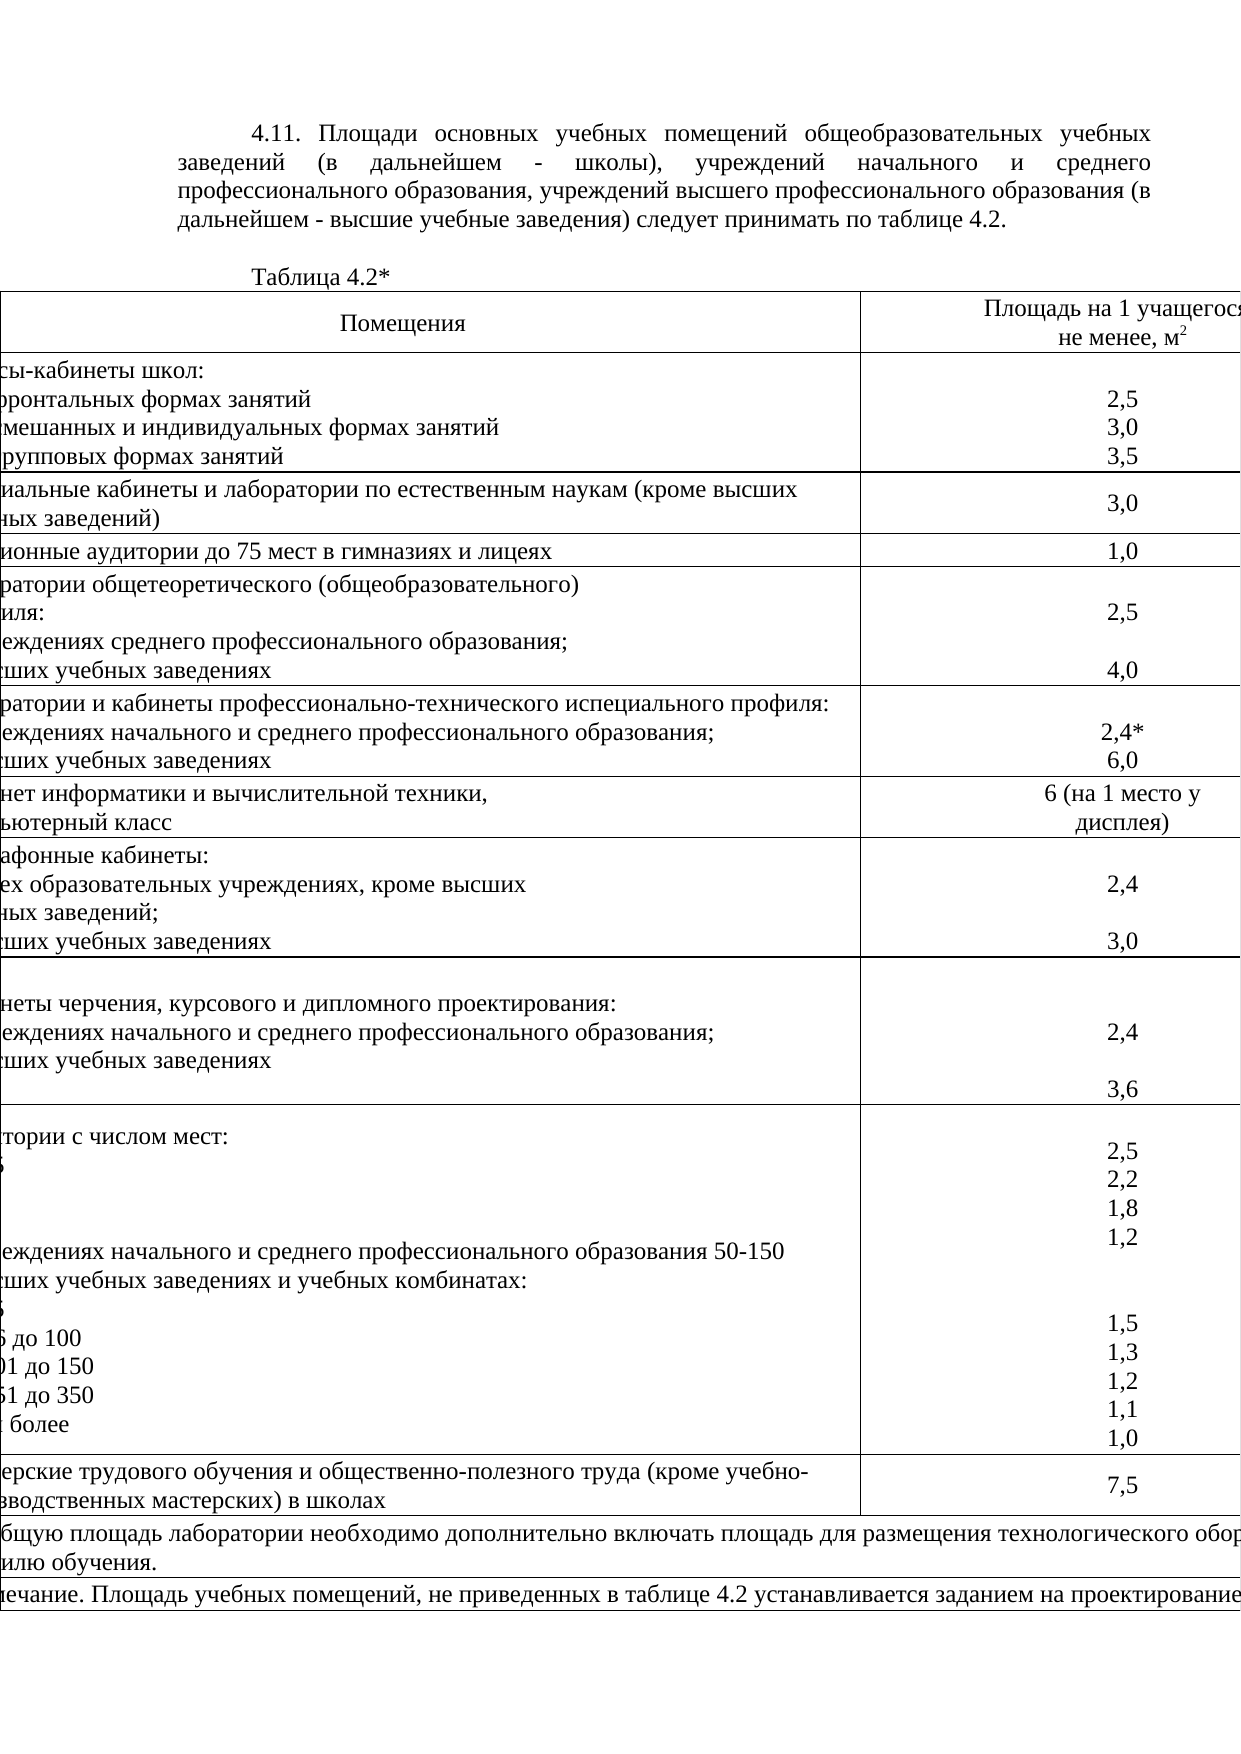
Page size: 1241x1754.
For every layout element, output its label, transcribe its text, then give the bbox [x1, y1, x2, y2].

table_cell Лаборатории и кабинеты профессионально-технического испециального профиля: в учреждениях начального и среднего профессионального образования; в высших учебных заведениях [1, 686, 860, 776]
table_header Помещения [1, 292, 860, 352]
table_cell 2,5 2,2 1,8 1,2 1,5 1,3 1,2 1,1 1,0 [861, 1105, 1240, 1453]
table_cell Мастерские трудового обучения и общественно-полезного труда (кроме учебно-производственных мастерских) в школах [1, 1455, 860, 1515]
table_cell Лаборатории общетеоретического (общеобразовательного) профиля: в учреждениях среднего профессионального образования; в высших учебных заведениях [1, 567, 860, 685]
table_cell * В общую площадь лаборатории необходимо дополнительно включать площадь для размещения технологического оборудования по профилю обучения. [1, 1516, 1240, 1577]
table_cell Лекционные аудитории до 75 мест в гимназиях и лицеях [1, 534, 860, 566]
text 4.11. Площади основных учебных помещений общеобразовательных учебных заведений (в дальнейшем - школы), учреждений начального и среднего профессионального образования, учреждений высшего профессионального образования (в дальнейшем - высшие учебные заведения) следует принимать по таблице 4.2. [177, 118, 1152, 233]
table_cell Кабинеты черчения, курсового и дипломного проектирования: в учреждениях начального и среднего профессионального образования; в высших учебных заведениях [1, 958, 860, 1104]
table_cell Лингафонные кабинеты: во всех образовательных учреждениях, кроме высших учебных заведений; в высших учебных заведениях [1, 838, 860, 956]
text Таблица 4.2* [177, 262, 1152, 291]
table_cell 2,4* 6,0 [861, 686, 1240, 776]
table_cell 6 (на 1 место у дисплея) [861, 777, 1240, 837]
table_cell 1,0 [861, 534, 1240, 566]
table_cell 7,5 [861, 1455, 1240, 1515]
table_cell Кабинет информатики и вычислительной техники, компьютерный класс [1, 777, 860, 837]
table_cell 2,4 3,0 [861, 838, 1240, 956]
table_cell Классы-кабинеты школ: при фронтальных формах занятий при смешанных и индивидуальных формах занятий при групповых формах занятий [1, 353, 860, 471]
table_cell 2,5 3,0 3,5 [861, 353, 1240, 471]
table_cell Специальные кабинеты и лаборатории по естественным наукам (кроме высших учебных заведений) [1, 473, 860, 533]
table_cell Примечание. Площадь учебных помещений, не приведенных в таблице 4.2 устанавливается заданием на проектирование. [1, 1578, 1240, 1610]
table_cell 3,0 [861, 473, 1240, 533]
table_cell 2,4 3,6 [861, 958, 1240, 1104]
table_cell Аудитории с числом мест: 12-15 25 30 в учреждениях начального и среднего профессионального образования 50-150 в высших учебных заведениях и учебных комбинатах: 50-75 От 76 до 100 От 101 до 150 От 151 до 350 351 и более [1, 1105, 860, 1453]
table_header Площадь на 1 учащегося, не менее, м2 [861, 292, 1240, 352]
table_cell 2,5 4,0 [861, 567, 1240, 685]
